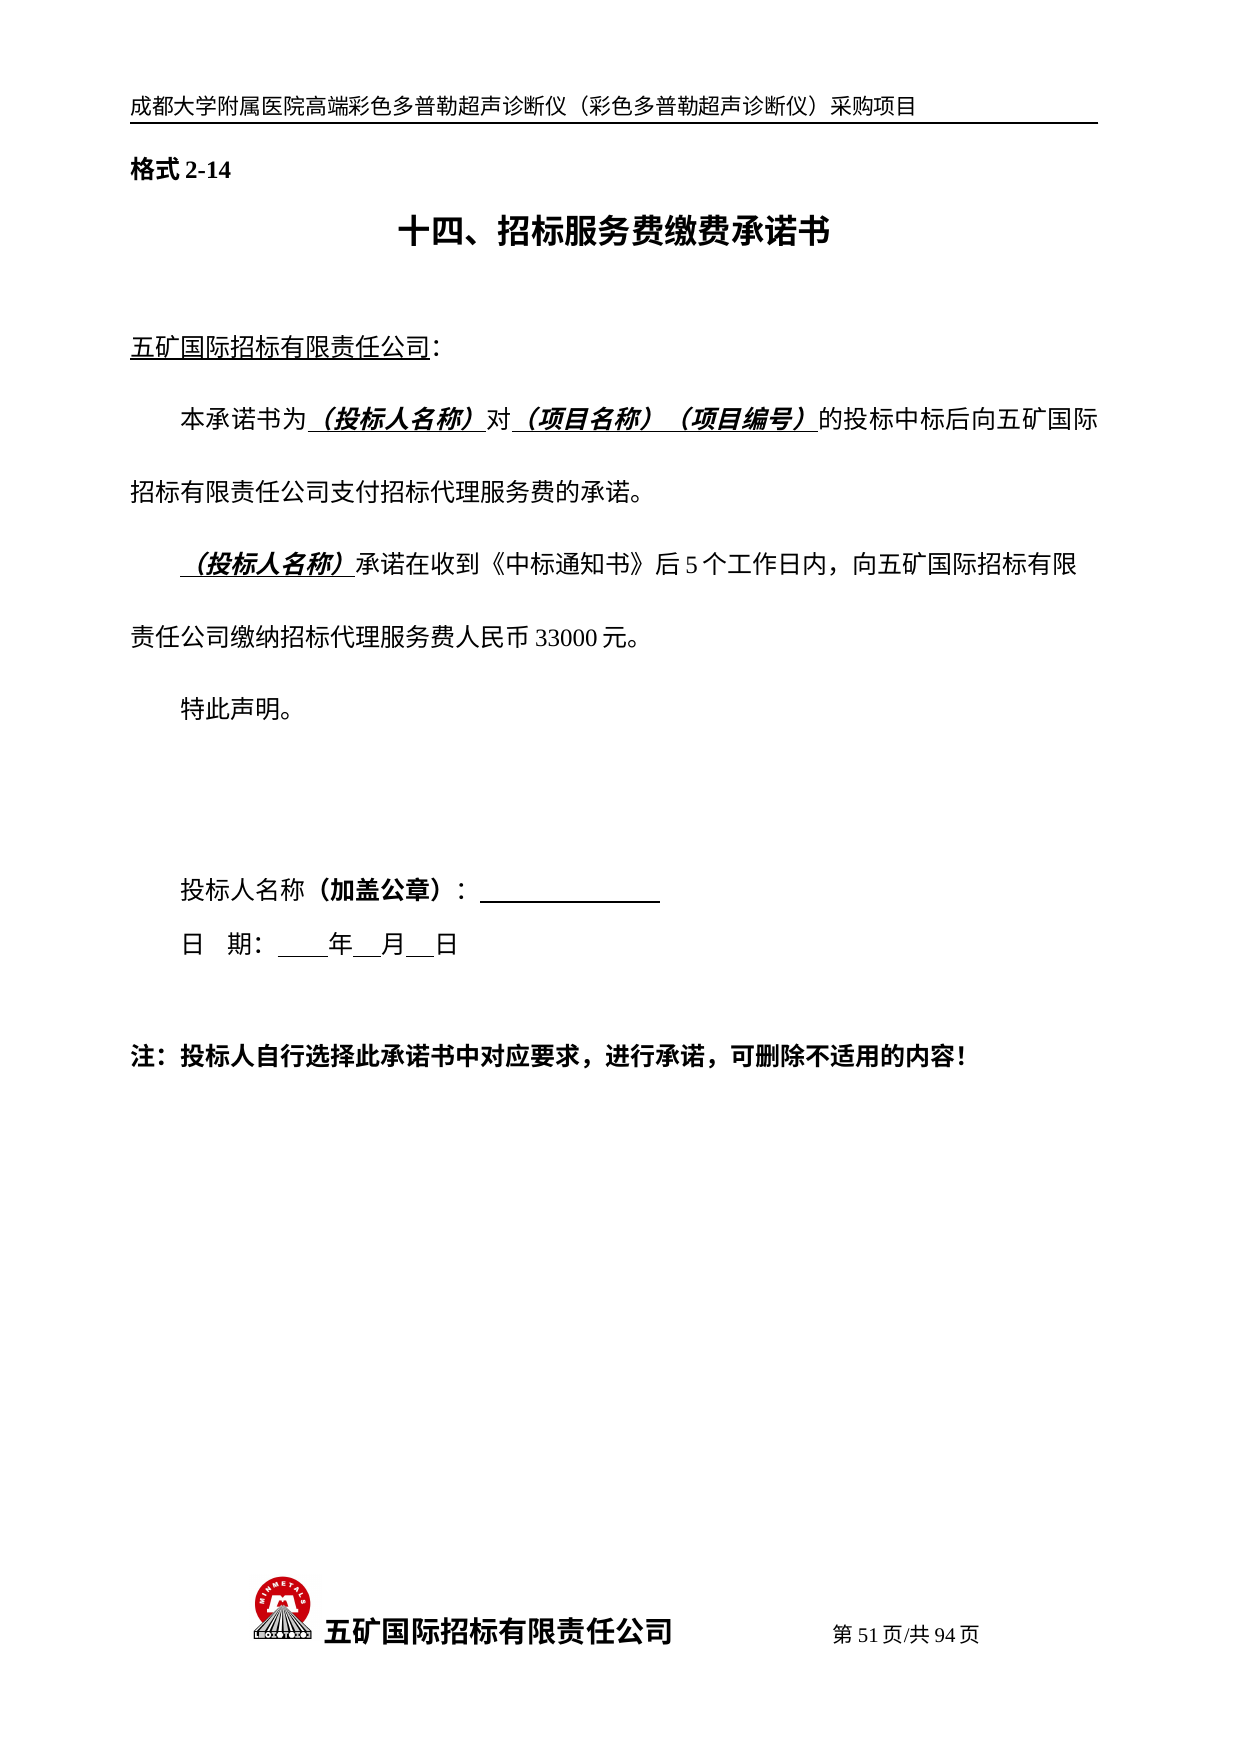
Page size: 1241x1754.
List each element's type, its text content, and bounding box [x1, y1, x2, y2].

text （投标人名称）承诺在收到《中标通知书》后5个工作日内，向五矿国际招标有限责任公司缴纳招标代理服务费人民币33000元。 [130, 544, 1098, 653]
text 格式2-14 [130, 150, 1098, 186]
text 五矿国际招标有限责任公司： [130, 327, 1098, 363]
text 本承诺书为（投标人名称）对（项目名称）（项目编号）的投标中标后向五矿国际招标有限责任公司支付招标代理服务费的承诺。 [130, 399, 1098, 508]
picture [249, 1574, 322, 1641]
text 投标人名称（加盖公章）： [130, 870, 1098, 906]
text 特此声明。 [130, 689, 1098, 726]
text 十四、招标服务费缴费承诺书 [130, 204, 1098, 253]
text 注：投标人自行选择此承诺书中对应要求，进行承诺，可删除不适用的内容！ [130, 1036, 1098, 1073]
text 日 期： 年 月 日 [130, 924, 1098, 961]
